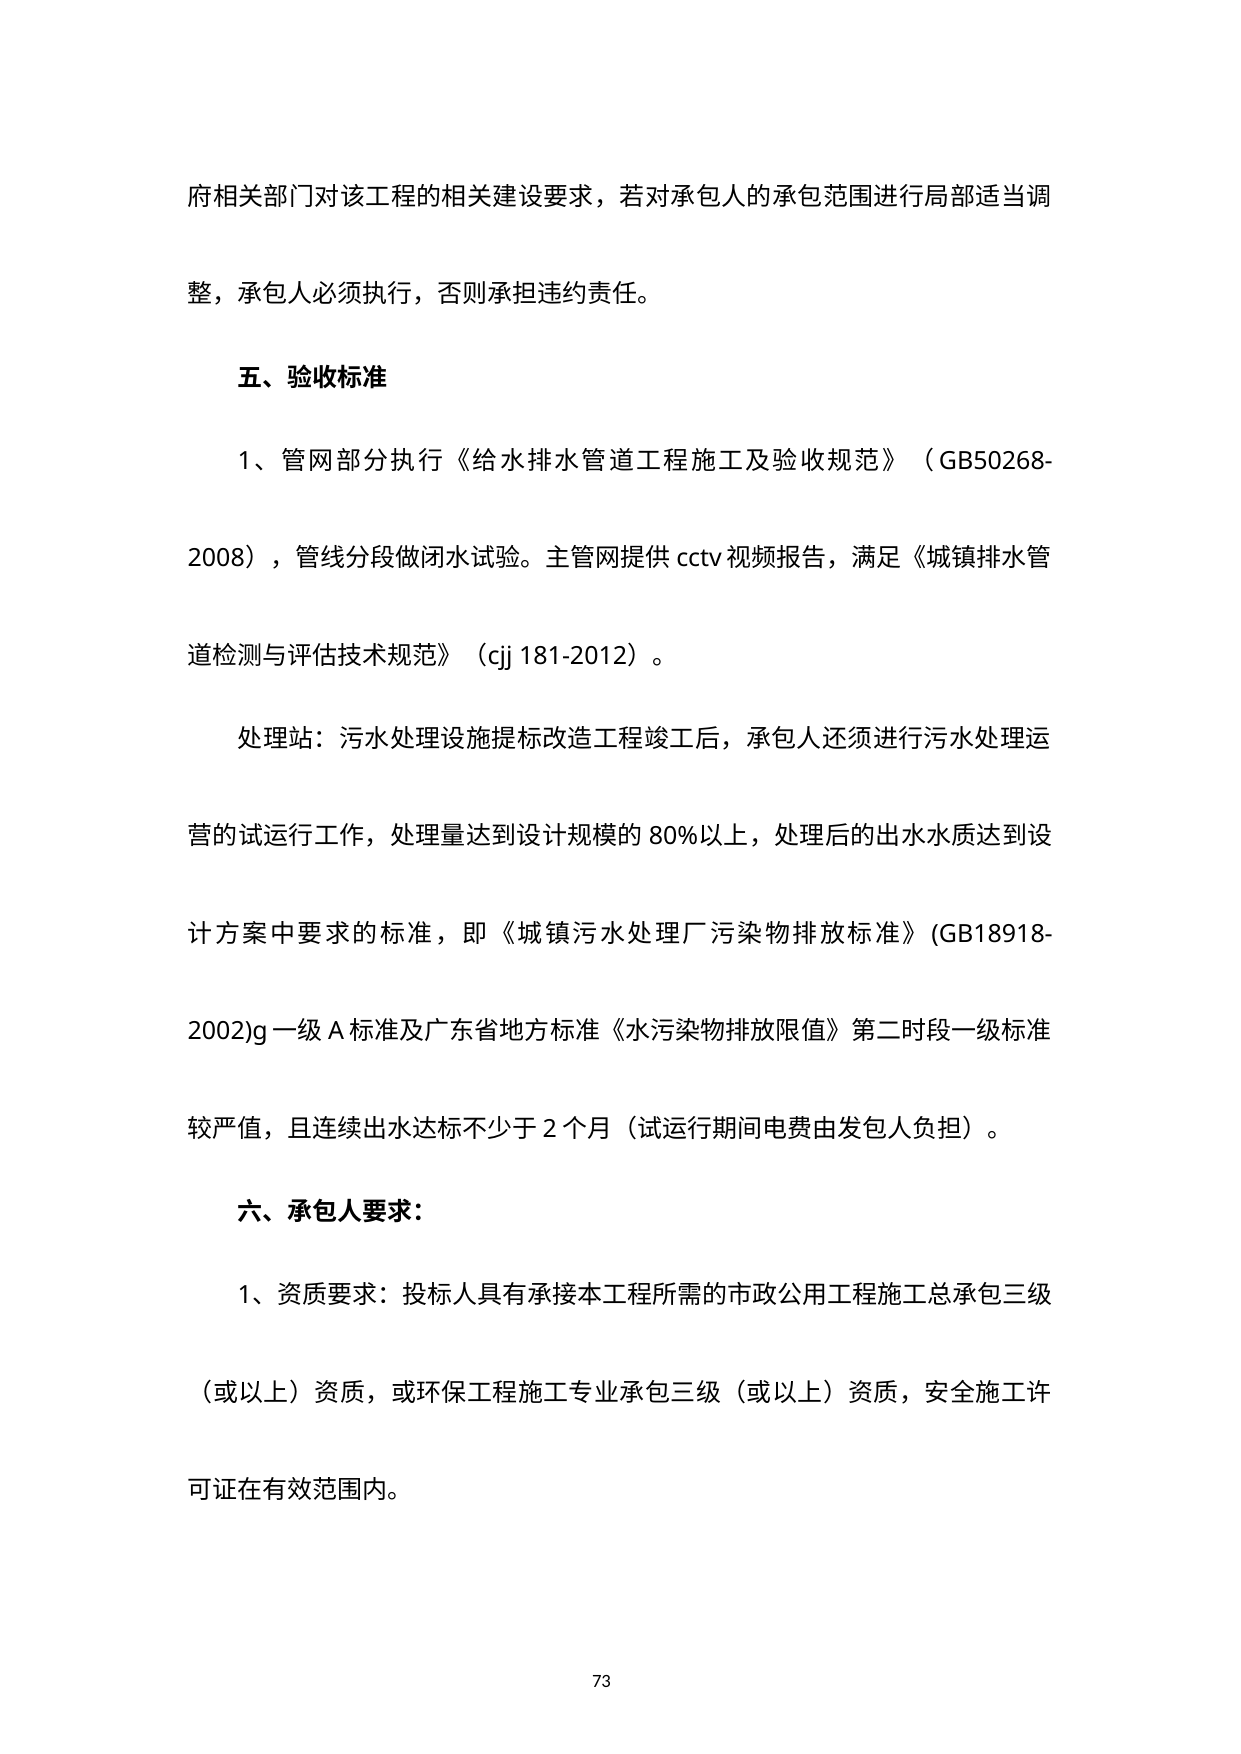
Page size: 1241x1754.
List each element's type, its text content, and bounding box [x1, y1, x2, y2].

text 六、承包人要求： [187, 1177, 1053, 1242]
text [187, 162, 1053, 324]
text 处理站：污水处理设施提标改造工程竣工后，承包人还须进行污水处理运营的试运行工作，处理量达到设计规模的80%以上，处理后的出水水质达到设计方案中要求的标准，即《城镇污水处理厂污染物排放标准》(GB18918-2002)g一级A标准及广东省地方标准《水污染物排放限值》第二时段一级标准较严值，且连续出水达标不少于2个月（试运行期间电费由发包人负担）。 [187, 704, 1053, 1159]
text 1、资质要求：投标人具有承接本工程所需的市政公用工程施工总承包三级（或以上）资质，或环保工程施工专业承包三级（或以上）资质，安全施工许可证在有效范围内。 [187, 1260, 1053, 1520]
text 五、验收标准 [187, 343, 1053, 408]
text 1、管网部分执行《给水排水管道工程施工及验收规范》（GB50268-2008），管线分段做闭水试验。主管网提供cctv视频报告，满足《城镇排水管道检测与评估技术规范》（cjj 181-2012）。 [187, 426, 1053, 686]
